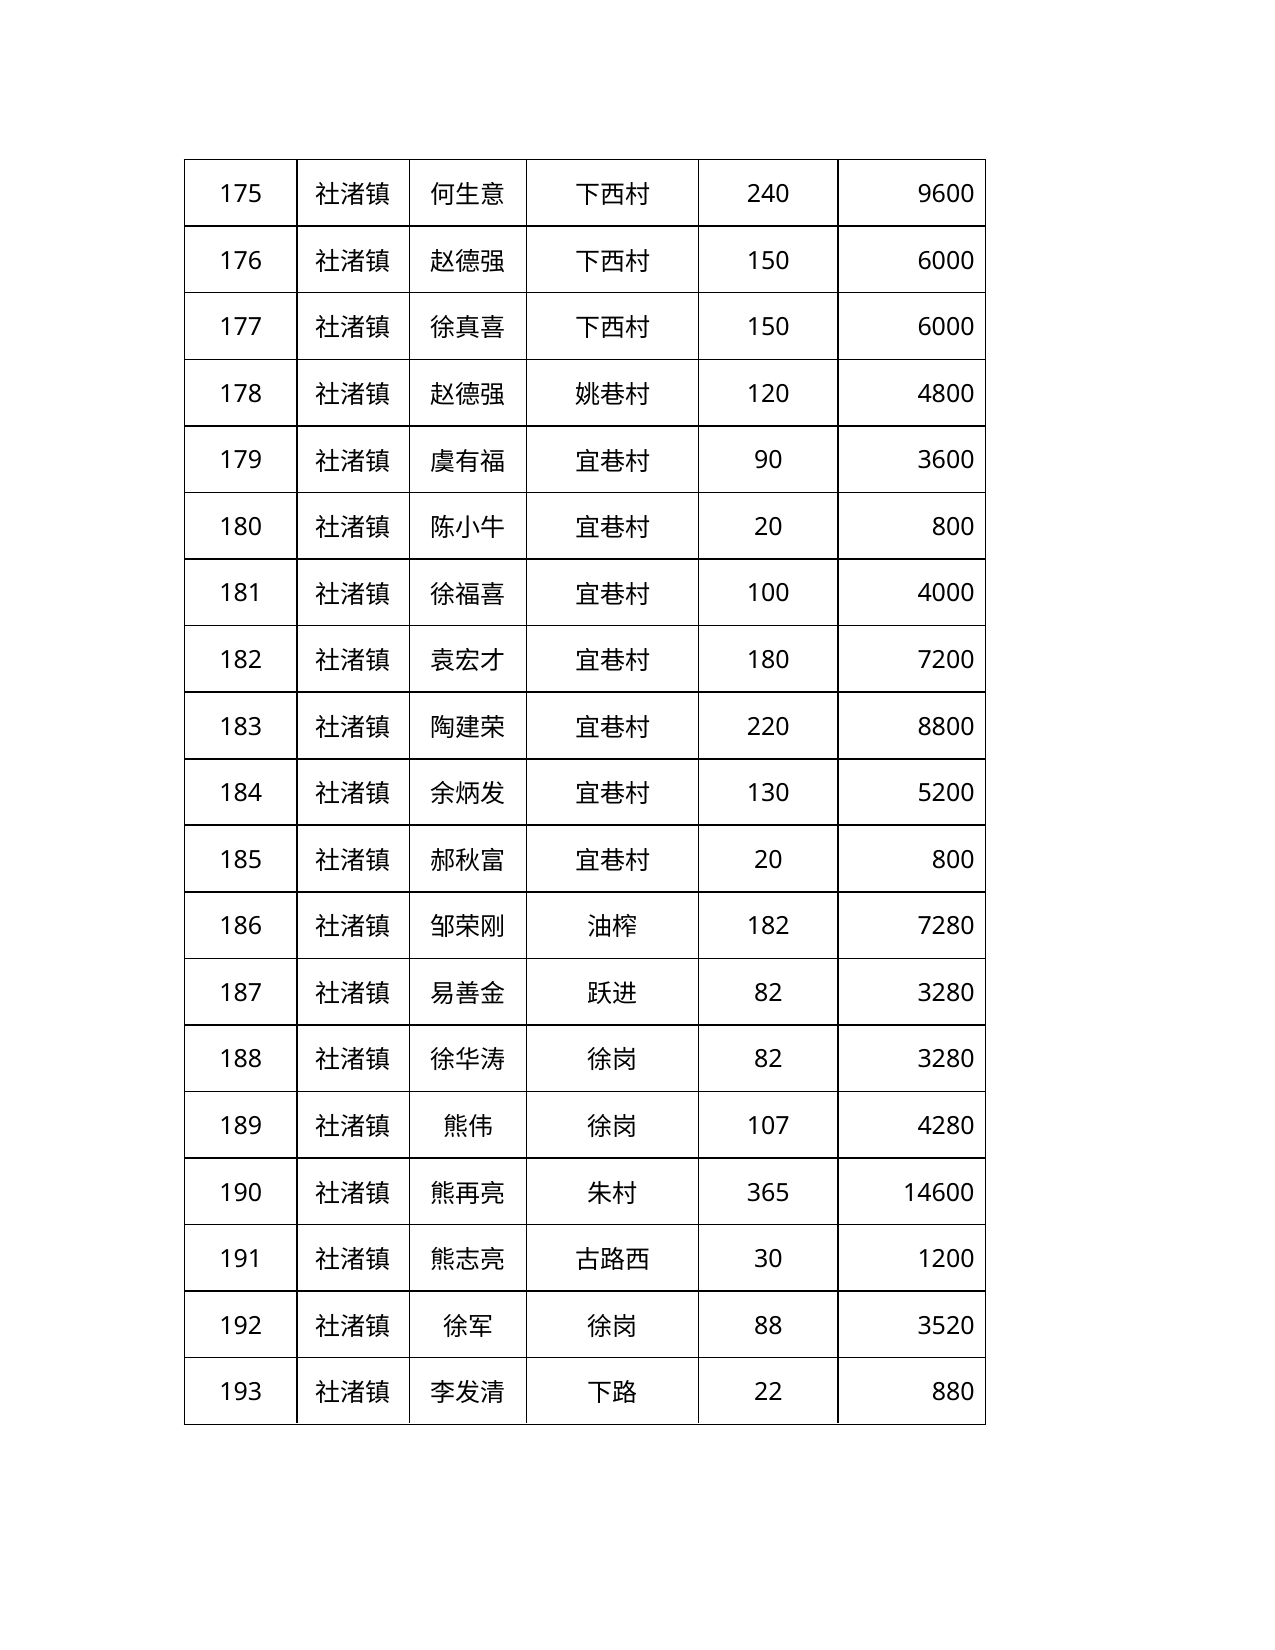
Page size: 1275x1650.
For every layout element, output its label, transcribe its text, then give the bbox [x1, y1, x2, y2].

table_cell 社渚镇 [298, 1225, 409, 1290]
table_cell 社渚镇 [298, 227, 409, 292]
table_cell 7280 [839, 893, 985, 957]
table_cell 社渚镇 [298, 626, 409, 691]
table_cell 虞有福 [410, 427, 526, 492]
table_cell 余炳发 [410, 760, 526, 824]
table_cell 徐岗 [527, 1092, 698, 1157]
table_cell 22 [699, 1358, 837, 1423]
table_cell 182 [185, 626, 296, 691]
table_cell 178 [185, 360, 296, 425]
table_cell 3280 [839, 959, 985, 1024]
table_cell 徐真喜 [410, 293, 526, 358]
table_cell 郝秋富 [410, 826, 526, 891]
table_cell 姚巷村 [527, 360, 698, 425]
table_cell 4800 [839, 360, 985, 425]
table_cell 90 [699, 427, 837, 492]
table_cell 240 [699, 160, 837, 225]
table_cell 180 [699, 626, 837, 691]
table_cell 宜巷村 [527, 626, 698, 691]
table_cell 下西村 [527, 293, 698, 358]
table_cell 184 [185, 760, 296, 824]
table_cell 190 [185, 1159, 296, 1224]
table_cell 朱村 [527, 1159, 698, 1224]
table_cell 176 [185, 227, 296, 292]
table_cell 14600 [839, 1159, 985, 1224]
table_cell 社渚镇 [298, 427, 409, 492]
table_cell 800 [839, 493, 985, 558]
table_cell 下西村 [527, 227, 698, 292]
table_cell 130 [699, 760, 837, 824]
table_cell 3520 [839, 1292, 985, 1357]
table_cell 徐福喜 [410, 560, 526, 625]
table_cell 社渚镇 [298, 1292, 409, 1357]
table_cell 9600 [839, 160, 985, 225]
table_cell 社渚镇 [298, 160, 409, 225]
table_cell 社渚镇 [298, 959, 409, 1024]
table_cell 赵德强 [410, 227, 526, 292]
table_cell 徐岗 [527, 1026, 698, 1091]
table_cell 宜巷村 [527, 427, 698, 492]
table_cell 宜巷村 [527, 493, 698, 558]
table_cell 191 [185, 1225, 296, 1290]
table_cell 赵德强 [410, 360, 526, 425]
table_cell 社渚镇 [298, 360, 409, 425]
table_cell 社渚镇 [298, 1026, 409, 1091]
table_cell 30 [699, 1225, 837, 1290]
table_cell 82 [699, 1026, 837, 1091]
table_cell 82 [699, 959, 837, 1024]
table_cell 熊再亮 [410, 1159, 526, 1224]
table_cell 社渚镇 [298, 760, 409, 824]
table_cell 185 [185, 826, 296, 891]
table_cell 下路 [527, 1358, 698, 1423]
table_cell 社渚镇 [298, 1092, 409, 1157]
table_cell 社渚镇 [298, 1159, 409, 1224]
table_cell 宜巷村 [527, 560, 698, 625]
table_cell 188 [185, 1026, 296, 1091]
table_cell 150 [699, 227, 837, 292]
table_cell 熊伟 [410, 1092, 526, 1157]
table_cell 古路西 [527, 1225, 698, 1290]
table_cell 100 [699, 560, 837, 625]
table_cell 徐军 [410, 1292, 526, 1357]
table_cell 宜巷村 [527, 693, 698, 758]
table_cell 150 [699, 293, 837, 358]
table_cell 社渚镇 [298, 693, 409, 758]
table_cell 油榨 [527, 893, 698, 957]
table_cell 177 [185, 293, 296, 358]
table_cell 袁宏才 [410, 626, 526, 691]
table_cell 88 [699, 1292, 837, 1357]
table_cell 120 [699, 360, 837, 425]
table_cell 220 [699, 693, 837, 758]
table_cell 社渚镇 [298, 560, 409, 625]
table_cell 6000 [839, 293, 985, 358]
table_cell 徐岗 [527, 1292, 698, 1357]
table_cell 宜巷村 [527, 760, 698, 824]
table_cell 8800 [839, 693, 985, 758]
table_cell 熊志亮 [410, 1225, 526, 1290]
table_cell 192 [185, 1292, 296, 1357]
table_cell 800 [839, 826, 985, 891]
table_cell 6000 [839, 227, 985, 292]
table_cell 365 [699, 1159, 837, 1224]
table_cell 跃进 [527, 959, 698, 1024]
table_cell 4000 [839, 560, 985, 625]
table_cell 20 [699, 493, 837, 558]
table_cell 193 [185, 1358, 296, 1423]
table_cell 3600 [839, 427, 985, 492]
table_cell 880 [839, 1358, 985, 1423]
table_cell 易善金 [410, 959, 526, 1024]
table_cell 179 [185, 427, 296, 492]
table_cell 5200 [839, 760, 985, 824]
table_cell 1200 [839, 1225, 985, 1290]
table_cell 20 [699, 826, 837, 891]
table_cell 187 [185, 959, 296, 1024]
table_cell 175 [185, 160, 296, 225]
table_cell 107 [699, 1092, 837, 1157]
table_cell 183 [185, 693, 296, 758]
table_cell 徐华涛 [410, 1026, 526, 1091]
table_cell 下西村 [527, 160, 698, 225]
table_cell 4280 [839, 1092, 985, 1157]
table_cell 189 [185, 1092, 296, 1157]
table_cell 社渚镇 [298, 293, 409, 358]
table_cell 宜巷村 [527, 826, 698, 891]
table_cell 社渚镇 [298, 1358, 409, 1423]
table_cell 182 [699, 893, 837, 957]
table_cell 7200 [839, 626, 985, 691]
table_cell 陈小牛 [410, 493, 526, 558]
table_cell 社渚镇 [298, 893, 409, 957]
table_cell 186 [185, 893, 296, 957]
table_cell 3280 [839, 1026, 985, 1091]
table_cell 陶建荣 [410, 693, 526, 758]
table_cell 社渚镇 [298, 826, 409, 891]
table_cell 181 [185, 560, 296, 625]
table_cell 李发清 [410, 1358, 526, 1423]
table_cell 社渚镇 [298, 493, 409, 558]
table_cell 180 [185, 493, 296, 558]
table_cell 邹荣刚 [410, 893, 526, 957]
table_cell 何生意 [410, 160, 526, 225]
